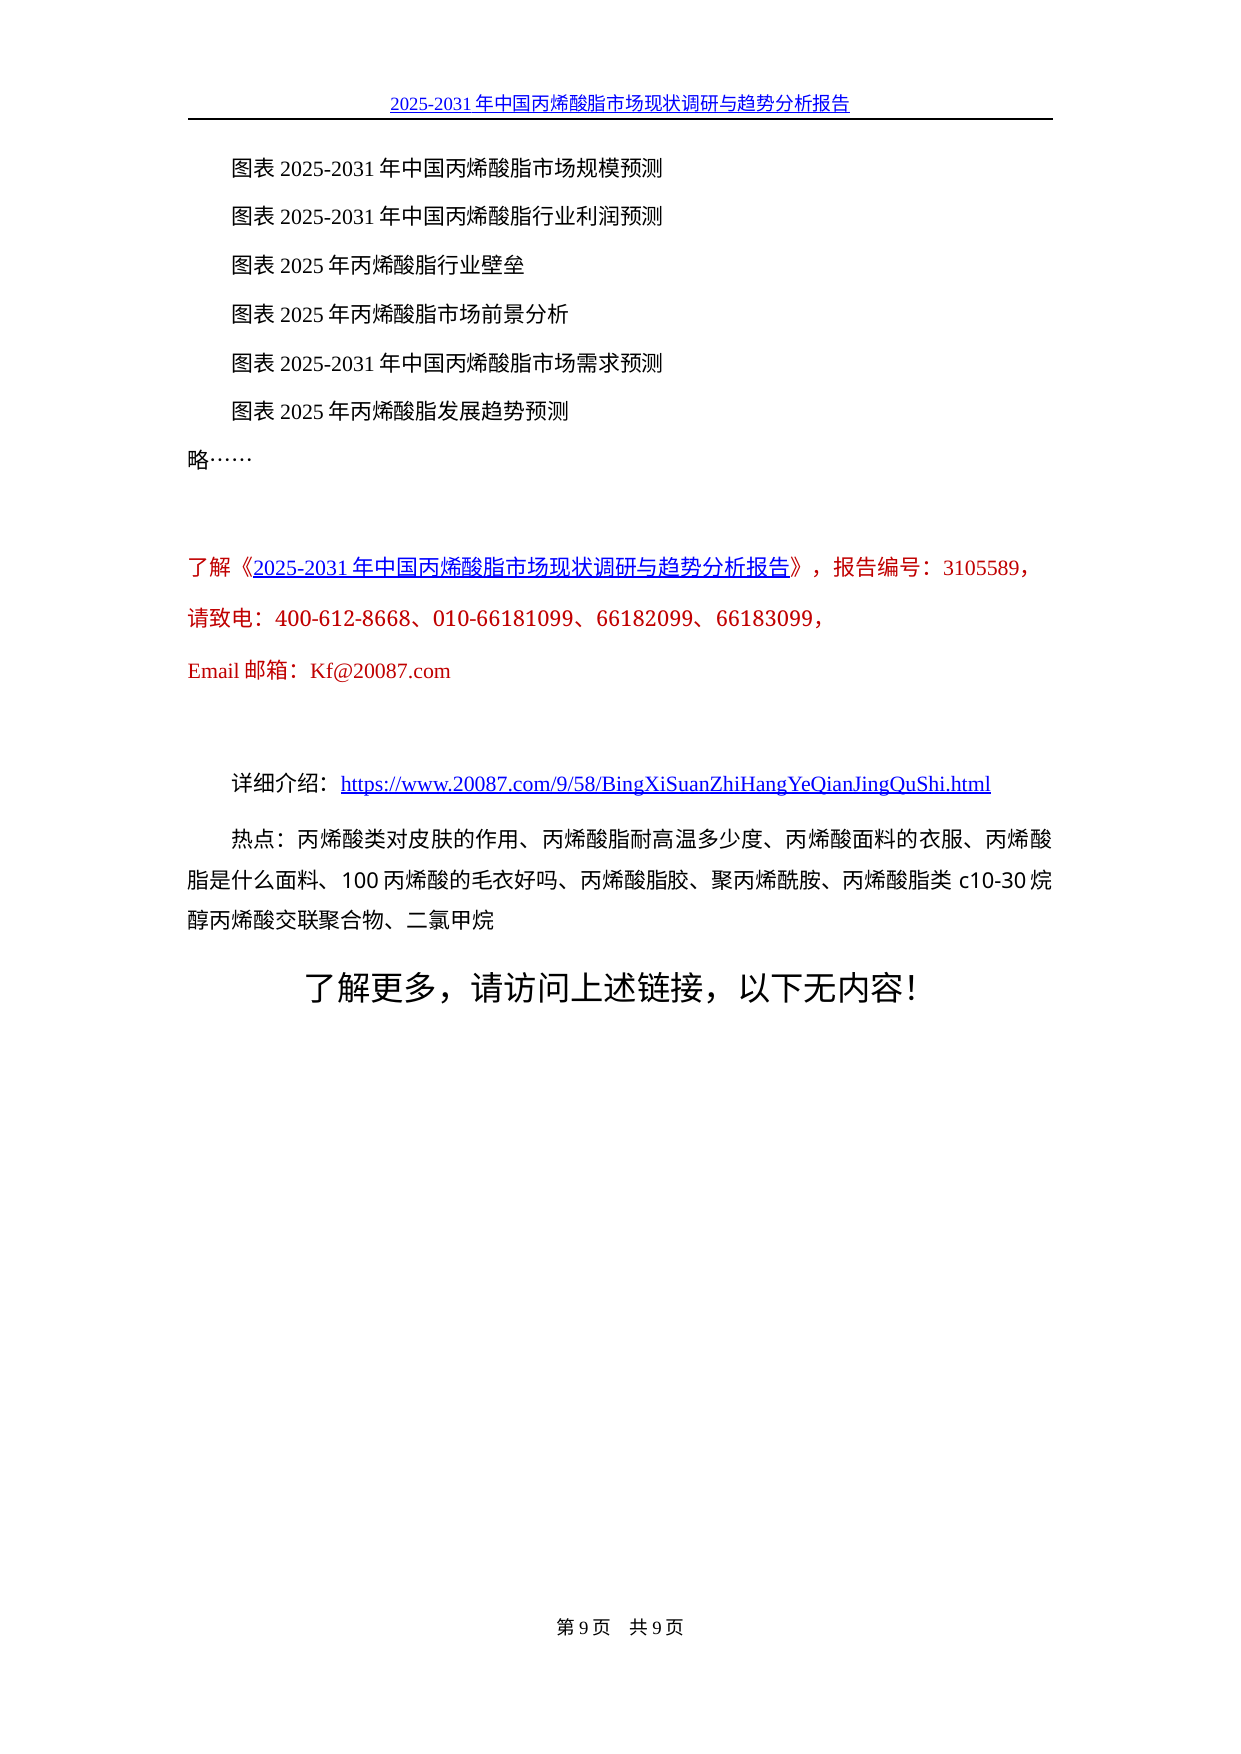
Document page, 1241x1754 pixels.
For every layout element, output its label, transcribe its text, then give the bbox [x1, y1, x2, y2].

title 了解更多，请访问上述链接，以下无内容！ [187, 953, 1053, 1018]
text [187, 150, 1053, 475]
text Email邮箱：Kf@20087.com [187, 652, 1053, 685]
text 热点：丙烯酸类对皮肤的作用、丙烯酸脂耐高温多少度、丙烯酸面料的衣服、丙烯酸脂是什么面料、100丙烯酸的毛衣好吗、丙烯酸脂胶、聚丙烯酰胺、丙烯酸脂类c10-30烷醇丙烯酸交联聚合物、二氯甲烷 [187, 822, 1053, 936]
text 请致电：400-612-8668、010-66181099、66182099、66183099， [187, 601, 1053, 633]
text 了解《2025-2031年中国丙烯酸脂市场现状调研与趋势分析报告》，报告编号：3105589， [187, 549, 1053, 582]
text 详细介绍：https://www.20087.com/9/58/BingXiSuanZhiHangYeQianJingQuShi.html [187, 765, 1053, 798]
